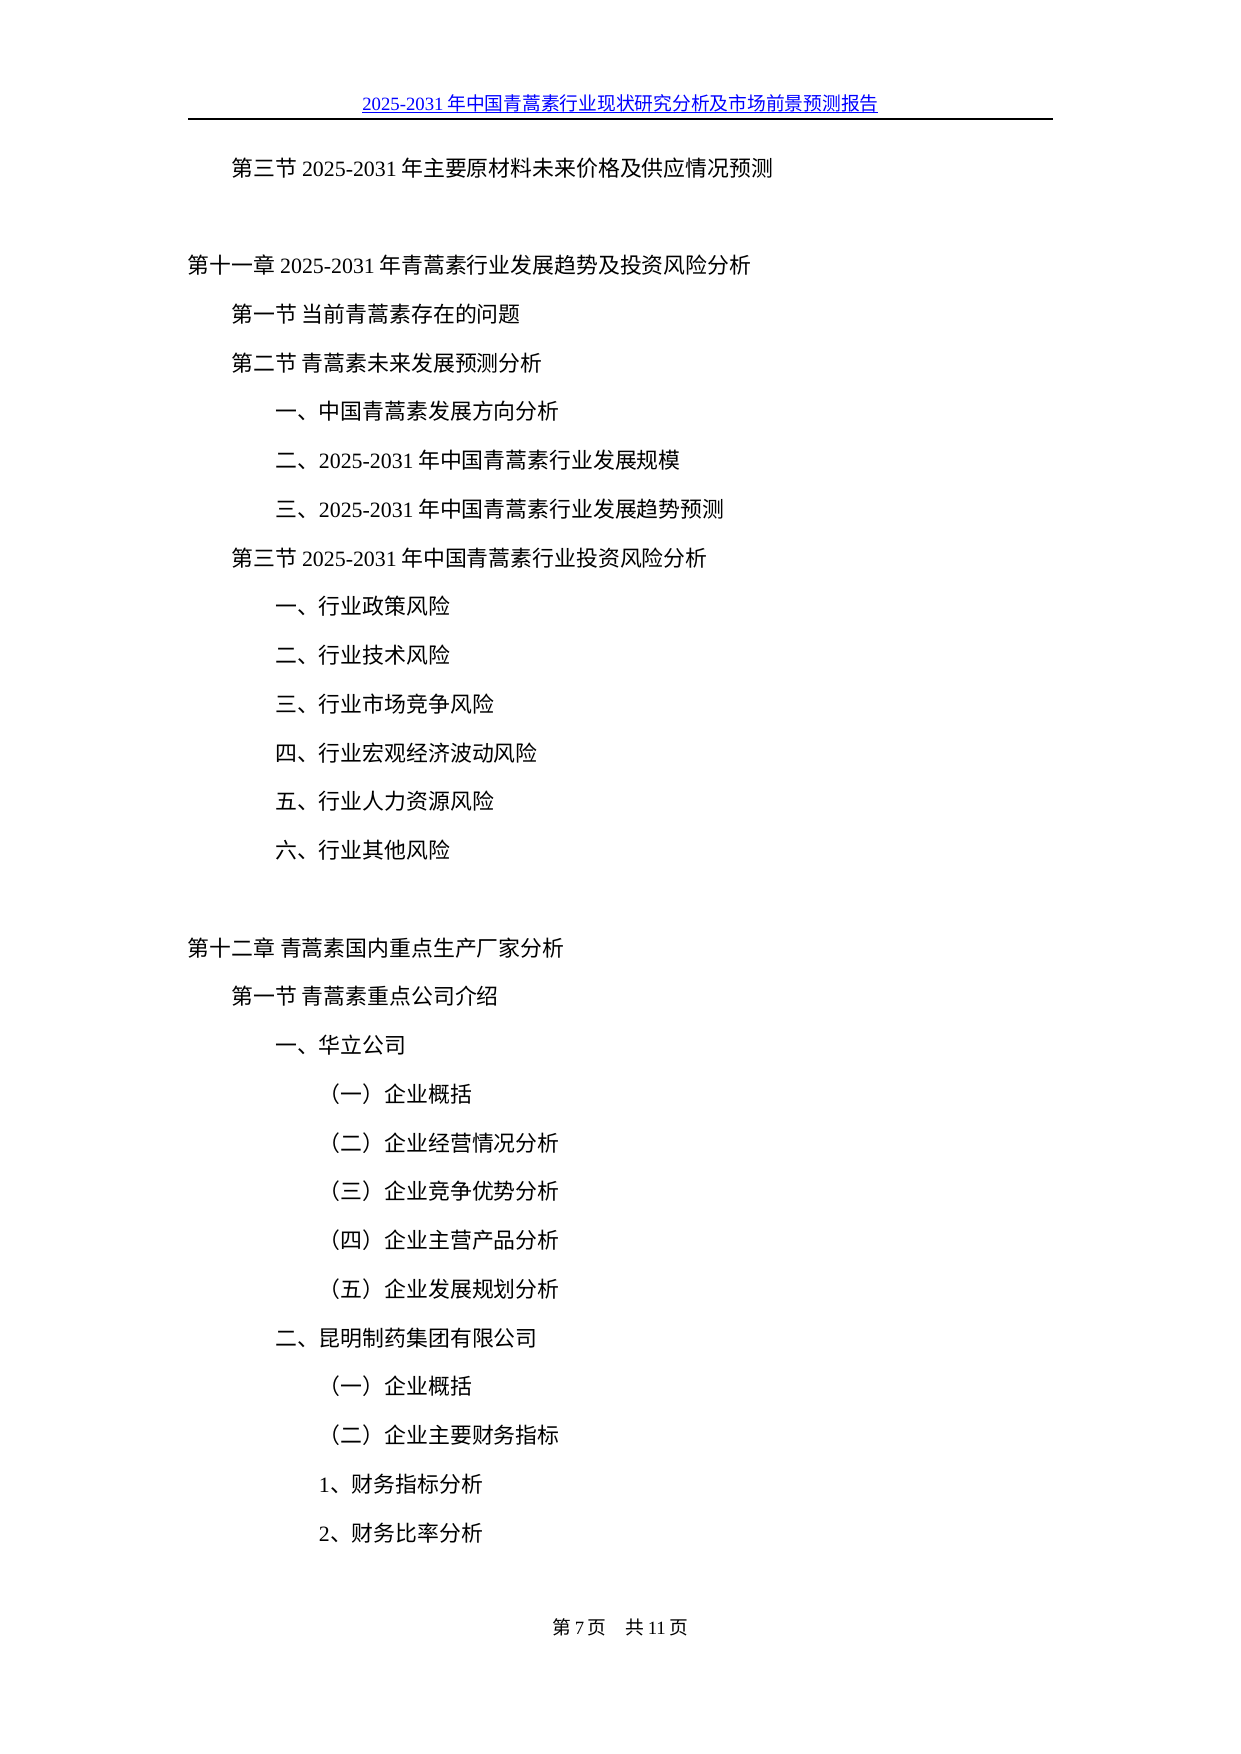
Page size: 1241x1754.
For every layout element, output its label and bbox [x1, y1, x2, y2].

text [187, 150, 1053, 1548]
